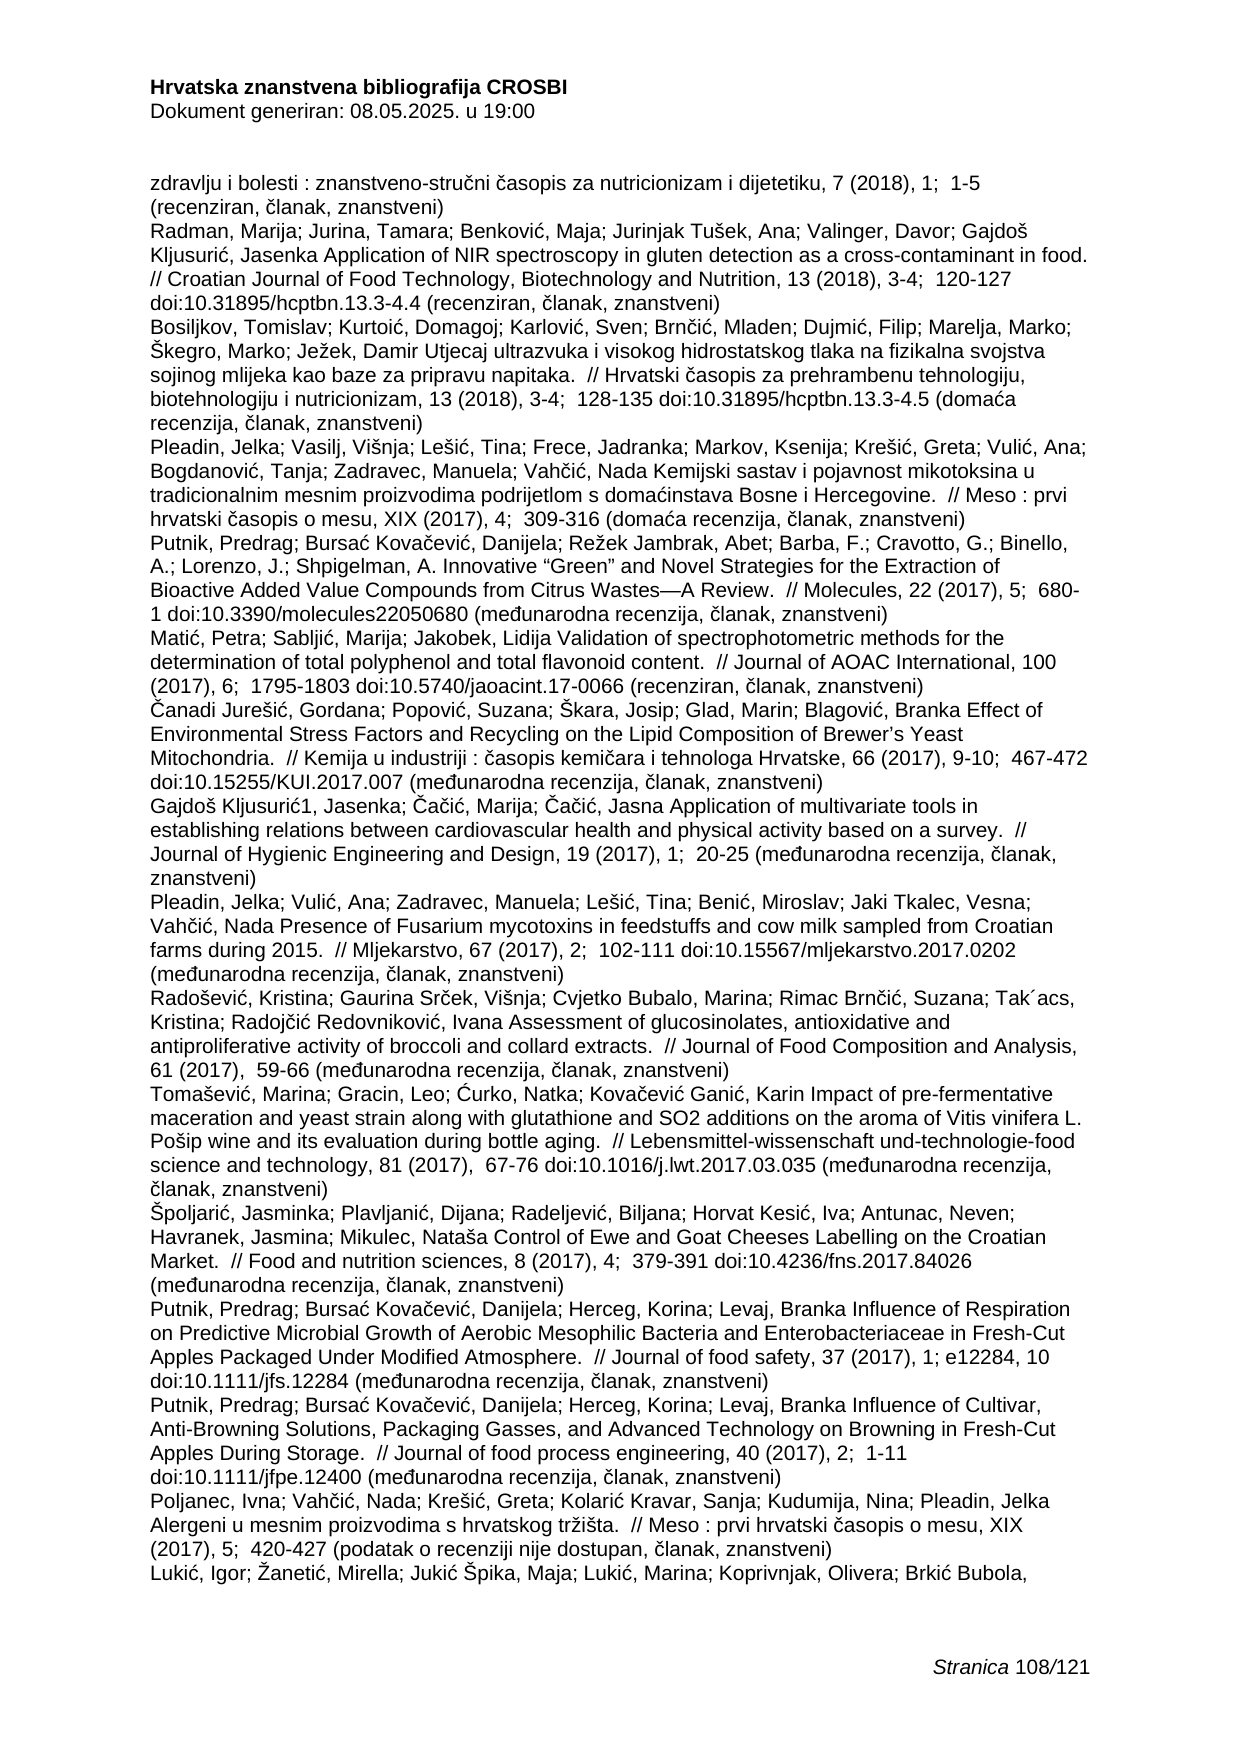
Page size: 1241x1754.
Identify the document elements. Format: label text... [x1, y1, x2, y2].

text Poljanec, Ivna; Vahčić, Nada; Krešić, Greta; Kolarić Kravar, Sanja; Kudumija, Nina; Pleadin, Jelka [150, 1489, 1090, 1561]
text Putnik, Predrag; Bursać Kovačević, Danijela; Režek Jambrak, Abet; Barba, F.; Cravotto, G.; Binello, A.; Lorenzo, J.; Shpigelman, A. [150, 530, 1090, 626]
text Čanadi Jurešić, Gordana; Popović, Suzana; Škara, Josip; Glad, Marin; Blagović, Branka [150, 698, 1090, 794]
text Tomašević, Marina; Gracin, Leo; Ćurko, Natka; Kovačević Ganić, Karin [150, 1081, 1090, 1201]
text Špoljarić, Jasminka; Plavljanić, Dijana; Radeljević, Biljana; Horvat Kesić, Iva; Antunac, Neven; Havranek, Jasmina; Mikulec, Nataša [150, 1201, 1090, 1297]
text Gajdoš Kljusurić1, Jasenka; Čačić, Marija; Čačić, Jasna [150, 794, 1090, 890]
text Radošević, Kristina; Gaurina Srček, Višnja; Cvjetko Bubalo, Marina; Rimac Brnčić, Suzana; Tak´acs, Kristina; Radojčić Redovniković, Ivana [150, 986, 1090, 1081]
text Matić, Petra; Sabljić, Marija; Jakobek, Lidija [150, 626, 1090, 698]
text Putnik, Predrag; Bursać Kovačević, Danijela; Herceg, Korina; Levaj, Branka [150, 1297, 1090, 1393]
text Bosiljkov, Tomislav; Kurtoić, Domagoj; Karlović, Sven; Brnčić, Mladen; Dujmić, Filip; Marelja, Marko; Škegro, Marko; Ježek, Damir [150, 315, 1090, 434]
text Pleadin, Jelka; Vasilj, Višnja; Lešić, Tina; Frece, Jadranka; Markov, Ksenija; Krešić, Greta; Vulić, Ana; Bogdanović, Tanja; Zadravec, Manuela; Vahčić, Nada [150, 434, 1090, 530]
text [150, 171, 1090, 219]
text Putnik, Predrag; Bursać Kovačević, Danijela; Herceg, Korina; Levaj, Branka [150, 1393, 1090, 1489]
text Radman, Marija; Jurina, Tamara; Benković, Maja; Jurinjak Tušek, Ana; Valinger, Davor; Gajdoš Kljusurić, Jasenka [150, 219, 1090, 315]
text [150, 1561, 1090, 1584]
text Pleadin, Jelka; Vulić, Ana; Zadravec, Manuela; Lešić, Tina; Benić, Miroslav; Jaki Tkalec, Vesna; Vahčić, Nada [150, 890, 1090, 986]
